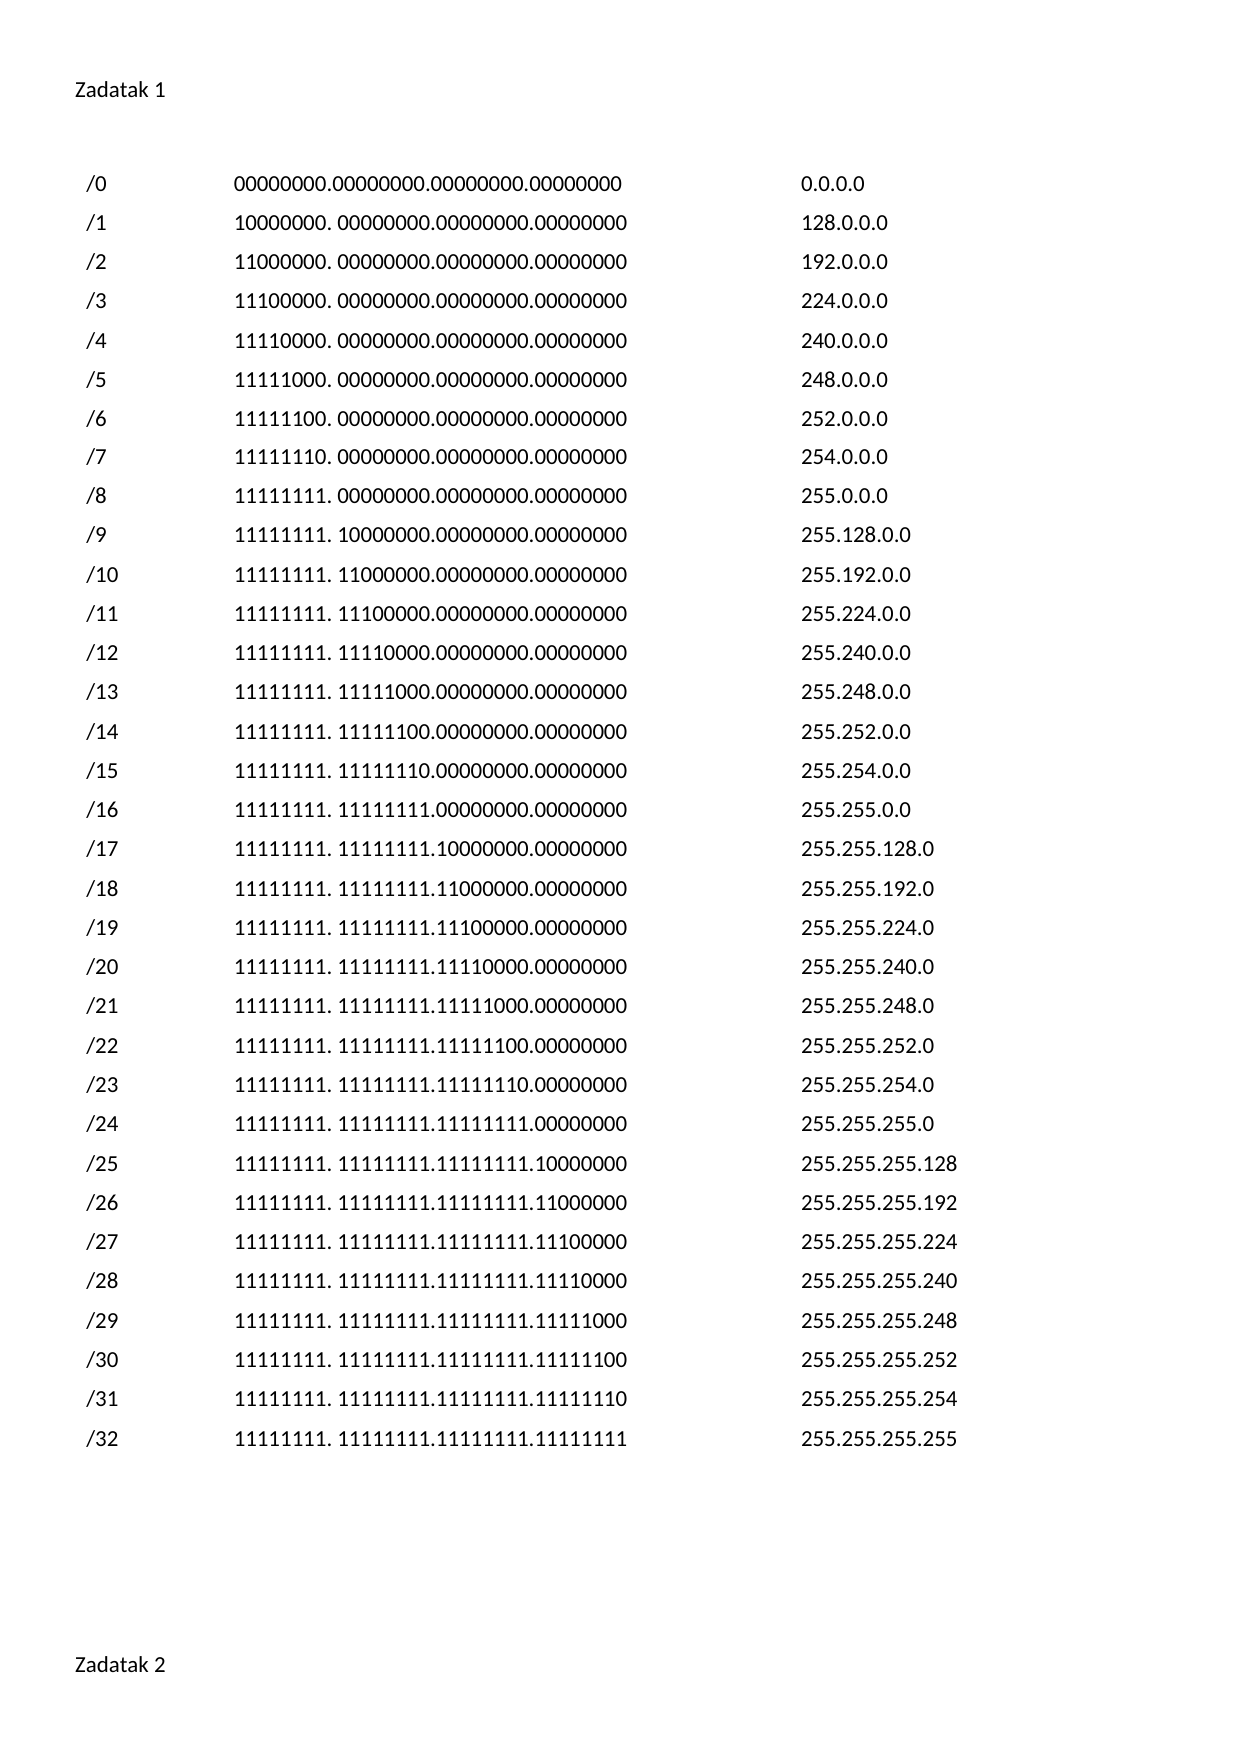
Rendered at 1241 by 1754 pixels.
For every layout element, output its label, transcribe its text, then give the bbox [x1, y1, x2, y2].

table_cell 255.255.254.0 [790, 1070, 1090, 1109]
table_cell 255.255.255.255 [790, 1424, 1090, 1463]
table_cell 255.255.255.252 [790, 1345, 1090, 1384]
table_cell 11000000. 00000000.00000000.00000000 [222, 247, 789, 287]
table_cell /13 [75, 678, 222, 717]
table_cell /5 [75, 365, 222, 404]
table_cell 255.224.0.0 [790, 599, 1090, 638]
table_cell 11111111. 11111111.11111111.11111110 [222, 1384, 789, 1424]
table_cell 255.255.255.254 [790, 1384, 1090, 1424]
table_cell /2 [75, 247, 222, 287]
table_cell 255.192.0.0 [790, 560, 1090, 599]
table_cell 240.0.0.0 [790, 326, 1090, 365]
table_cell /14 [75, 717, 222, 756]
table_cell /17 [75, 835, 222, 874]
text Zadatak 2 [75, 1650, 1165, 1678]
table_cell 11111111. 11111111.11111111.11000000 [222, 1188, 789, 1227]
table_cell 11111111. 11111111.11100000.00000000 [222, 913, 789, 952]
table_cell /1 [75, 208, 222, 247]
table_cell 255.128.0.0 [790, 520, 1090, 560]
text Zadatak 1 [75, 75, 1165, 103]
table_cell 11111111. 11111111.11111110.00000000 [222, 1070, 789, 1109]
table_cell 254.0.0.0 [790, 442, 1090, 481]
table_cell 11111111. 11111100.00000000.00000000 [222, 717, 789, 756]
table_cell 11111111. 11111111.11110000.00000000 [222, 953, 789, 992]
table_cell /6 [75, 404, 222, 442]
table_cell 128.0.0.0 [790, 208, 1090, 247]
table_cell 255.255.255.224 [790, 1227, 1090, 1267]
table_cell 255.0.0.0 [790, 481, 1090, 520]
table_cell 11111111. 11000000.00000000.00000000 [222, 560, 789, 599]
table_cell /7 [75, 442, 222, 481]
table_cell 11111000. 00000000.00000000.00000000 [222, 365, 789, 404]
table_cell /10 [75, 560, 222, 599]
table_cell 11111111. 11111111.11111111.11111111 [222, 1424, 789, 1463]
table_cell 10000000. 00000000.00000000.00000000 [222, 208, 789, 247]
table_cell 255.255.255.248 [790, 1306, 1090, 1345]
table_cell /28 [75, 1267, 222, 1306]
table_cell /26 [75, 1188, 222, 1227]
table_cell 11111111. 11111111.00000000.00000000 [222, 795, 789, 834]
table_cell 11111111. 11111111.11111111.11111000 [222, 1306, 789, 1345]
table_cell 255.255.255.192 [790, 1188, 1090, 1227]
table_cell 11111111. 11111111.11111111.11111100 [222, 1345, 789, 1384]
table_cell 11111111. 10000000.00000000.00000000 [222, 520, 789, 560]
table_cell 255.255.248.0 [790, 992, 1090, 1031]
table_cell /11 [75, 599, 222, 638]
table_cell 255.252.0.0 [790, 717, 1090, 756]
table_cell 11111111. 11100000.00000000.00000000 [222, 599, 789, 638]
table_header /0 [75, 169, 222, 208]
table_cell 255.255.128.0 [790, 835, 1090, 874]
table_cell 11111111. 11111000.00000000.00000000 [222, 678, 789, 717]
table_cell 255.255.0.0 [790, 795, 1090, 834]
table_cell 11111111. 11111111.10000000.00000000 [222, 835, 789, 874]
table_cell 192.0.0.0 [790, 247, 1090, 287]
table_cell 11100000. 00000000.00000000.00000000 [222, 287, 789, 326]
table_cell 255.248.0.0 [790, 678, 1090, 717]
table_cell /21 [75, 992, 222, 1031]
table_cell 11111111. 11111111.11111111.10000000 [222, 1149, 789, 1188]
table_cell 11111111. 11111111.11111000.00000000 [222, 992, 789, 1031]
table_cell 11111110. 00000000.00000000.00000000 [222, 442, 789, 481]
table_header 00000000.00000000.00000000.00000000 [222, 169, 789, 208]
table_cell 255.240.0.0 [790, 638, 1090, 677]
table_cell 252.0.0.0 [790, 404, 1090, 442]
table_cell 255.255.255.240 [790, 1267, 1090, 1306]
table_cell 11111111. 00000000.00000000.00000000 [222, 481, 789, 520]
table_cell 11110000. 00000000.00000000.00000000 [222, 326, 789, 365]
table_cell /18 [75, 874, 222, 913]
table_cell /4 [75, 326, 222, 365]
table_cell 11111111. 11110000.00000000.00000000 [222, 638, 789, 677]
table_cell /22 [75, 1031, 222, 1070]
table_cell 11111111. 11111111.11111100.00000000 [222, 1031, 789, 1070]
table_header 0.0.0.0 [790, 169, 1090, 208]
table_cell 255.255.240.0 [790, 953, 1090, 992]
table_cell /25 [75, 1149, 222, 1188]
table_cell /20 [75, 953, 222, 992]
table_cell 248.0.0.0 [790, 365, 1090, 404]
table_cell 224.0.0.0 [790, 287, 1090, 326]
table_cell /3 [75, 287, 222, 326]
table_cell 255.255.255.128 [790, 1149, 1090, 1188]
table_cell 11111111. 11111111.11111111.11100000 [222, 1227, 789, 1267]
table_cell 255.254.0.0 [790, 756, 1090, 795]
table_cell /15 [75, 756, 222, 795]
table_cell /32 [75, 1424, 222, 1463]
table_cell /23 [75, 1070, 222, 1109]
table_cell 11111111. 11111111.11111111.00000000 [222, 1110, 789, 1149]
table_cell /30 [75, 1345, 222, 1384]
table_cell /8 [75, 481, 222, 520]
table_cell 255.255.192.0 [790, 874, 1090, 913]
table_cell /16 [75, 795, 222, 834]
table_cell 11111111. 11111110.00000000.00000000 [222, 756, 789, 795]
table_cell 255.255.224.0 [790, 913, 1090, 952]
table_cell /19 [75, 913, 222, 952]
table_cell /12 [75, 638, 222, 677]
table_cell 255.255.255.0 [790, 1110, 1090, 1149]
table_cell 11111111. 11111111.11000000.00000000 [222, 874, 789, 913]
table_cell /24 [75, 1110, 222, 1149]
table_cell 11111100. 00000000.00000000.00000000 [222, 404, 789, 442]
table_cell /9 [75, 520, 222, 560]
table_cell 255.255.252.0 [790, 1031, 1090, 1070]
table_cell /31 [75, 1384, 222, 1424]
table_cell /27 [75, 1227, 222, 1267]
table_cell /29 [75, 1306, 222, 1345]
table_cell 11111111. 11111111.11111111.11110000 [222, 1267, 789, 1306]
